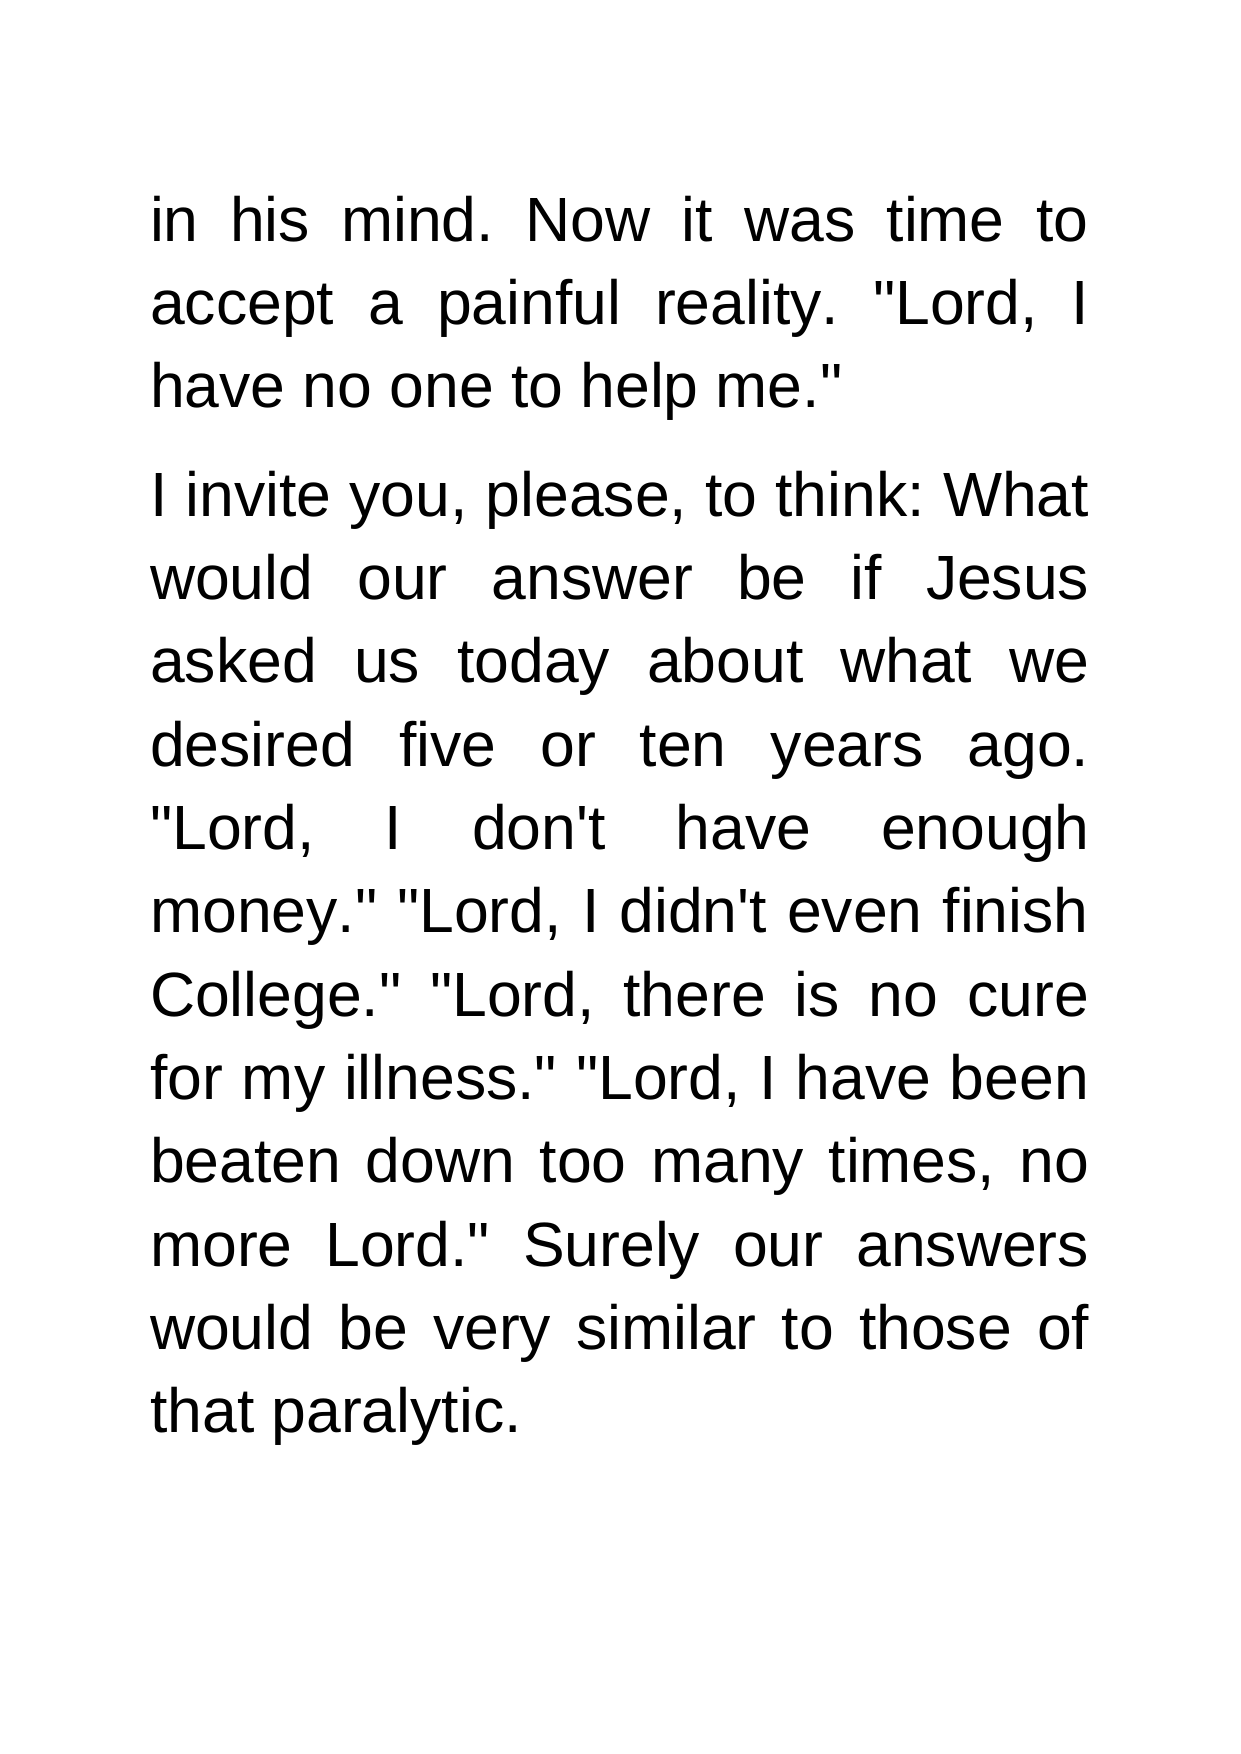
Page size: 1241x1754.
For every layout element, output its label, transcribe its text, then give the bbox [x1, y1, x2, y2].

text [150, 182, 1090, 421]
text I invite you, please, to think: What would our answer be if Jesus asked us today about what we desired five or ten years ago. "Lord, I don't have enough money." "Lord, I didn't even finish College." "Lord, there is no cure for my illness." "Lord, I have been beaten down too many times, no more Lord." Surely our answers would be very similar to those of that paralytic. [150, 457, 1090, 1446]
